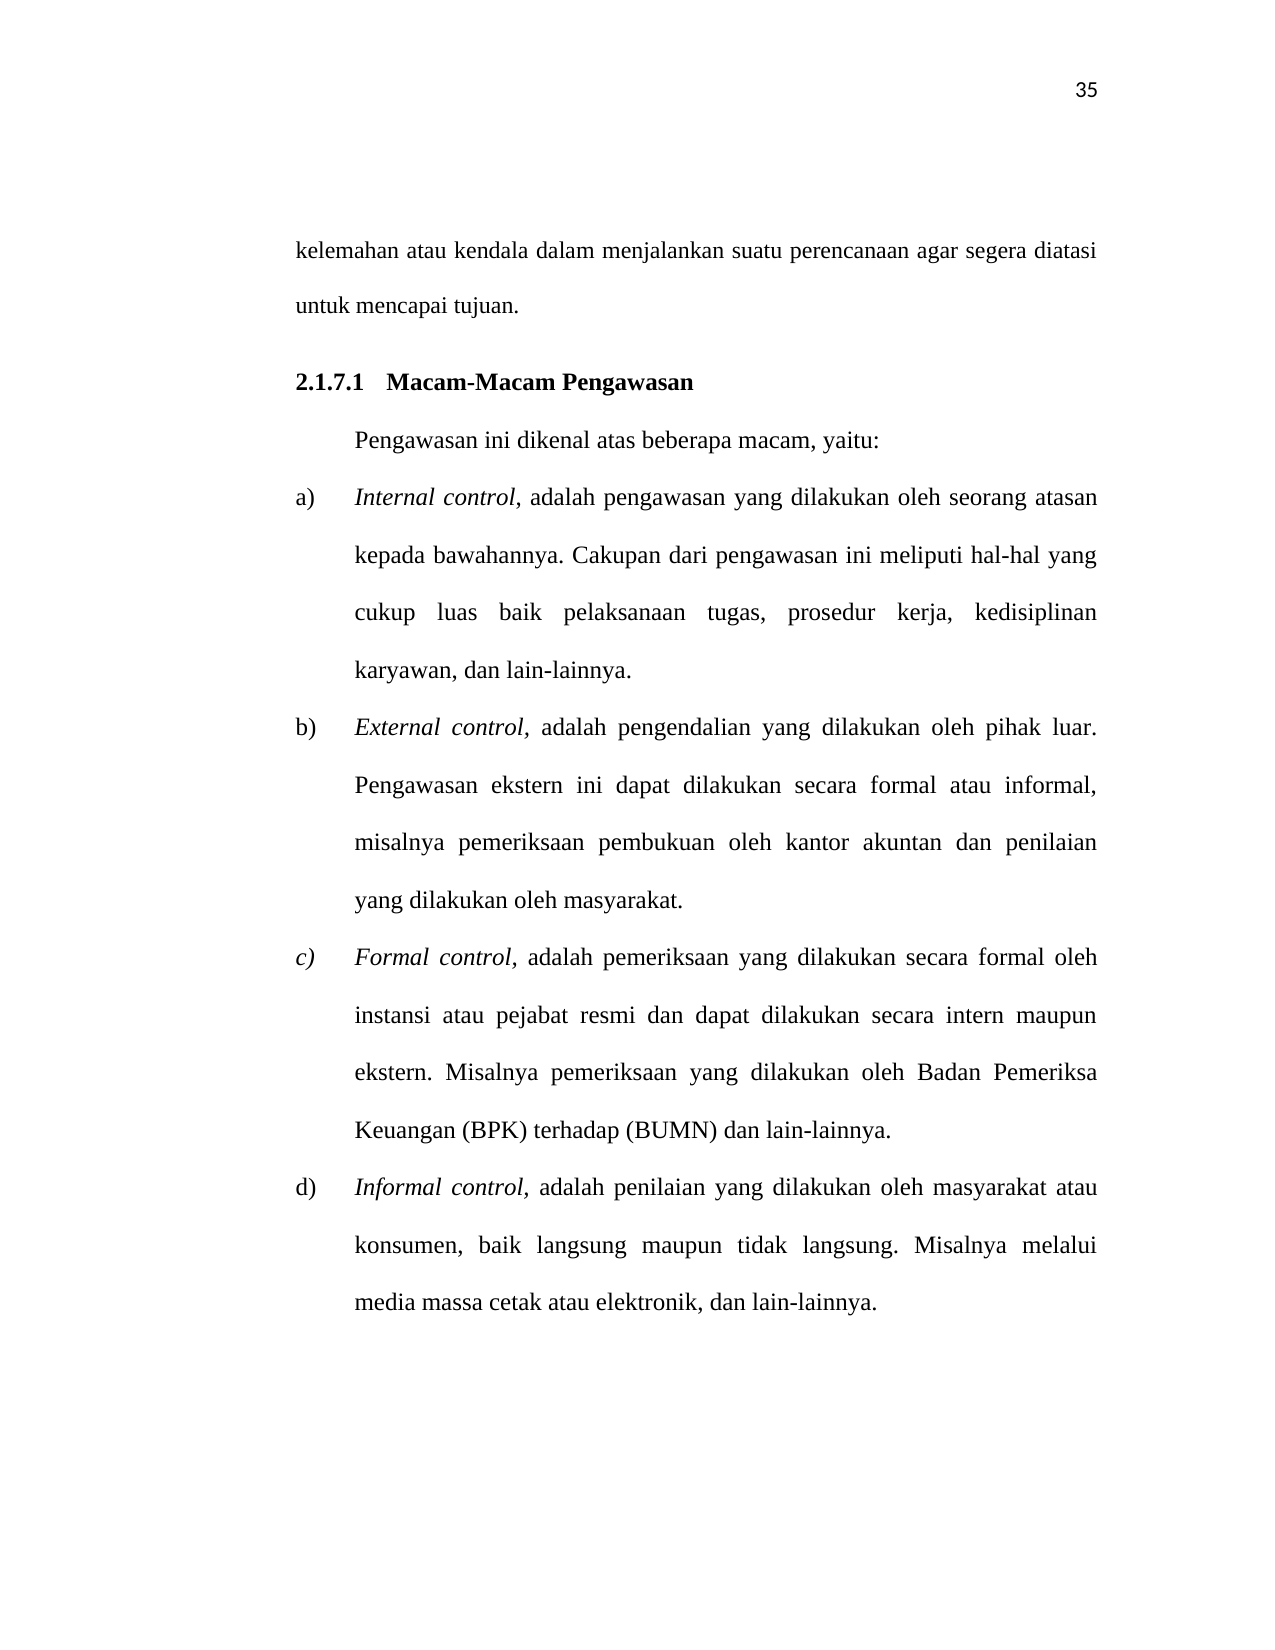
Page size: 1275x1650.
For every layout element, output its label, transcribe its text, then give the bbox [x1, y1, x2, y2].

list Macam-Macam Pengawasan [295, 367, 1098, 396]
list Formal control, adalah pemeriksaan yang dilakukan secara formal oleh instansi atau pejabat resmi dan dapat dilakukan secara intern maupun ekstern. Misalnya pemeriksaan yang dilakukan oleh Badan Pemeriksa Keuangan (BPK) terhadap (BUMN) dan lain-lainnya. [295, 942, 1098, 1144]
list Internal control, adalah pengawasan yang dilakukan oleh seorang atasan kepada bawahannya. Cakupan dari pengawasan ini meliputi hal-hal yang cukup luas baik pelaksanaan tugas, prosedur kerja, kedisiplinan karyawan, dan lain-lainnya. [295, 482, 1098, 684]
list Informal control, adalah penilaian yang dilakukan oleh masyarakat atau konsumen, baik langsung maupun tidak langsung. Misalnya melalui media massa cetak atau elektronik, dan lain-lainnya. [295, 1172, 1098, 1316]
list External control, adalah pengendalian yang dilakukan oleh pihak luar. Pengawasan ekstern ini dapat dilakukan secara formal atau informal, misalnya pemeriksaan pembukuan oleh kantor akuntan dan penilaian yang dilakukan oleh masyarakat. [295, 712, 1098, 914]
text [295, 236, 1098, 319]
list Pengawasan ini dikenal atas beberapa macam, yaitu: [354, 425, 1098, 454]
